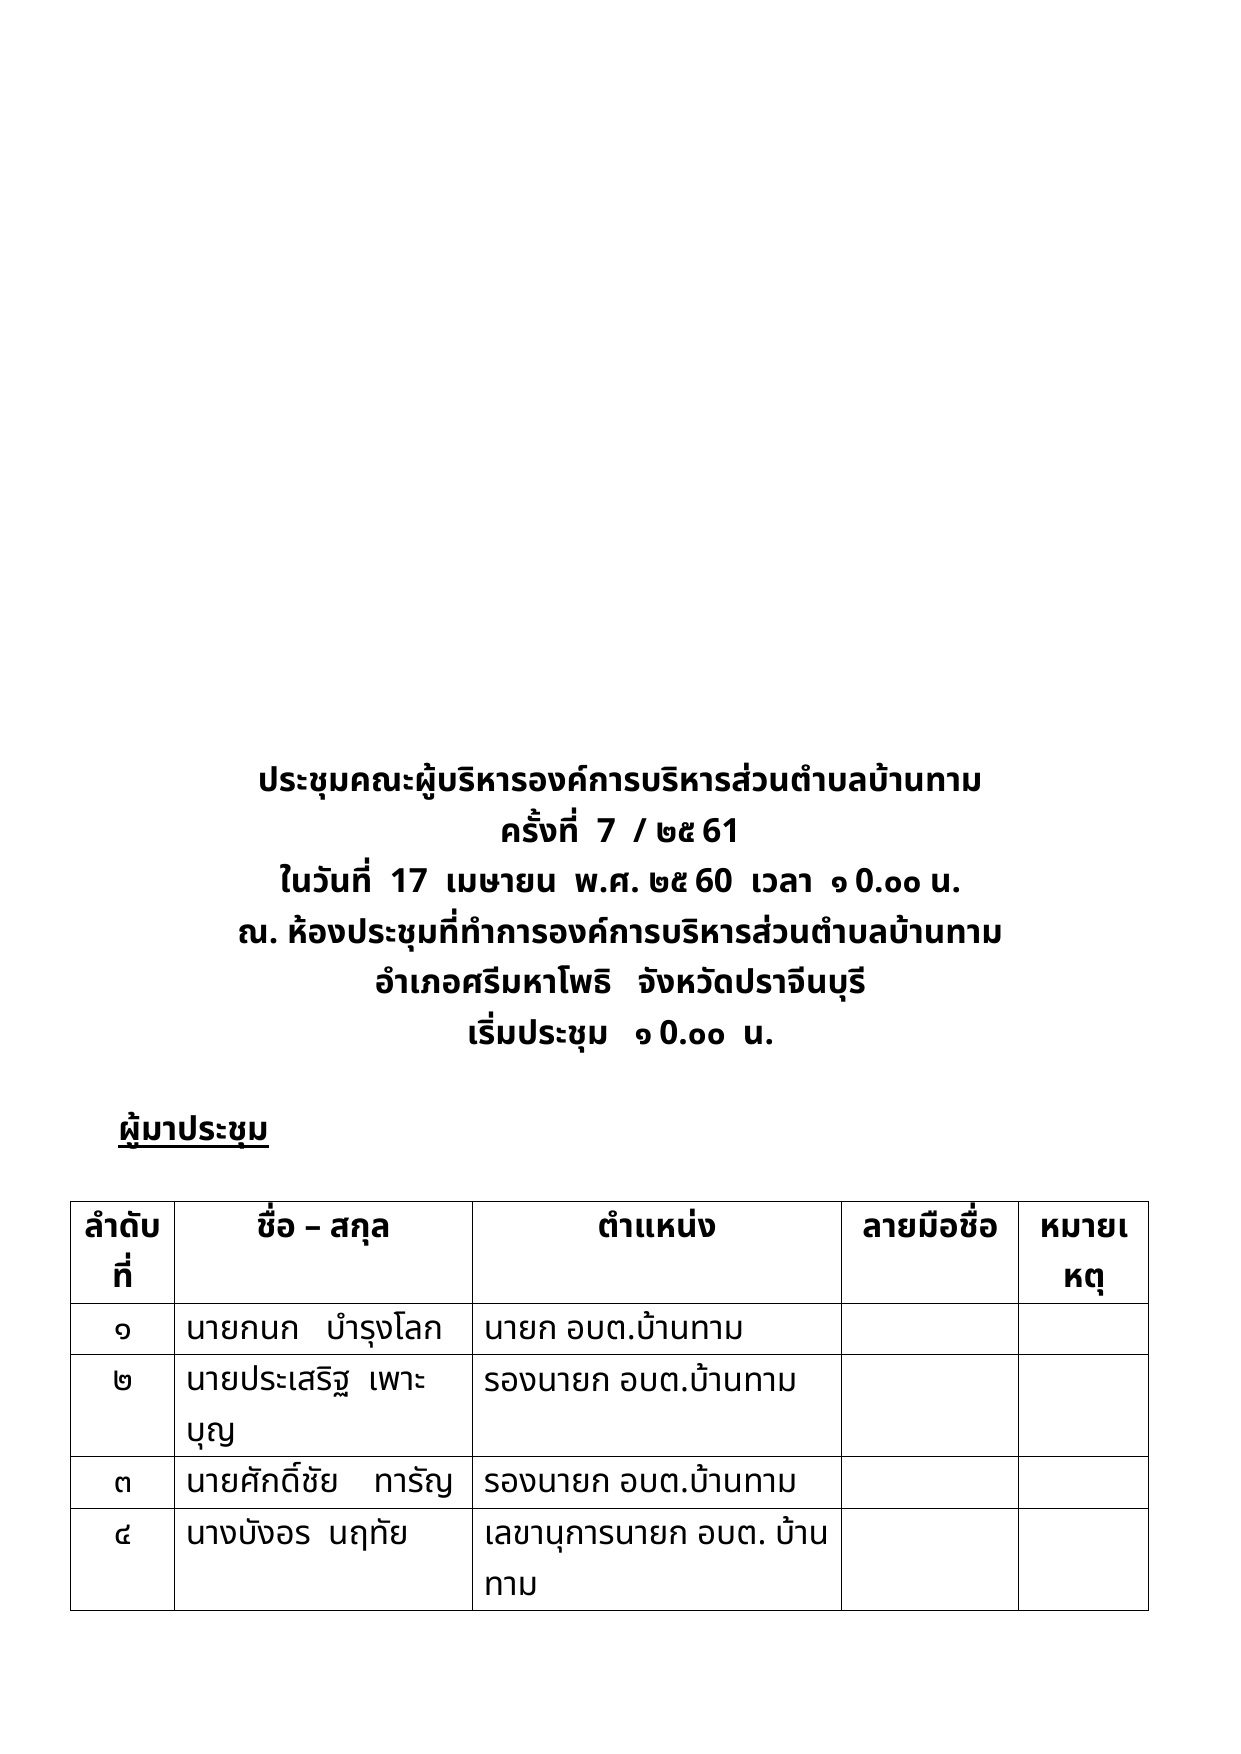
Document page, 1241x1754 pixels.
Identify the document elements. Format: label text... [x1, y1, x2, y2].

text ในวันที่ 17 เมษายน พ.ศ. ๒๕60 เวลา ๑0.๐๐ น. [118, 857, 1122, 908]
table_cell ๓ [71, 1457, 174, 1508]
table_cell [842, 1355, 1018, 1456]
text อำเภอศรีมหาโพธิ จังหวัดปราจีนบุรี [118, 958, 1122, 1009]
table_cell [842, 1509, 1018, 1610]
table_cell รองนายก อบต.บ้านทาม [473, 1355, 841, 1456]
text เริ่มประชุม ๑0.๐๐ น. [118, 1009, 1122, 1059]
table_cell [1019, 1457, 1148, 1508]
table_header ลายมือชื่อ [842, 1202, 1018, 1303]
table_header หมายเหตุ [1019, 1202, 1148, 1303]
table_cell ๔ [71, 1509, 174, 1610]
table_cell ๑ [71, 1304, 174, 1354]
table_cell นายศักดิ์ชัย ทารัญ [175, 1457, 472, 1508]
table_cell นายกนก บำรุงโลก [175, 1304, 472, 1354]
table_cell นางบังอร นฤทัย [175, 1509, 472, 1610]
table_cell เลขานุการนายก อบต. บ้านทาม [473, 1509, 841, 1610]
table_cell [842, 1304, 1018, 1354]
table_header ตำแหน่ง [473, 1202, 841, 1303]
text ณ. ห้องประชุมที่ทำการองค์การบริหารส่วนตำบลบ้านทาม [118, 908, 1122, 958]
table_header ลำดับที่ [71, 1202, 174, 1303]
table_cell ๒ [71, 1355, 174, 1456]
table_cell [1019, 1304, 1148, 1354]
table_cell [842, 1457, 1018, 1508]
table_cell รองนายก อบต.บ้านทาม [473, 1457, 841, 1508]
table_cell [1019, 1509, 1148, 1610]
table_header ชื่อ – สกุล [175, 1202, 472, 1303]
table_cell นายก อบต.บ้านทาม [473, 1304, 841, 1354]
table_cell [1019, 1355, 1148, 1456]
table_cell นายประเสริฐ เพาะบุญ [175, 1355, 472, 1456]
text ประชุมคณะผู้บริหารองค์การบริหารส่วนตำบลบ้านทาม [118, 756, 1122, 807]
text ผู้มาประชุม [118, 1105, 1122, 1155]
text ครั้งที่ 7 / ๒๕61 [118, 807, 1122, 857]
